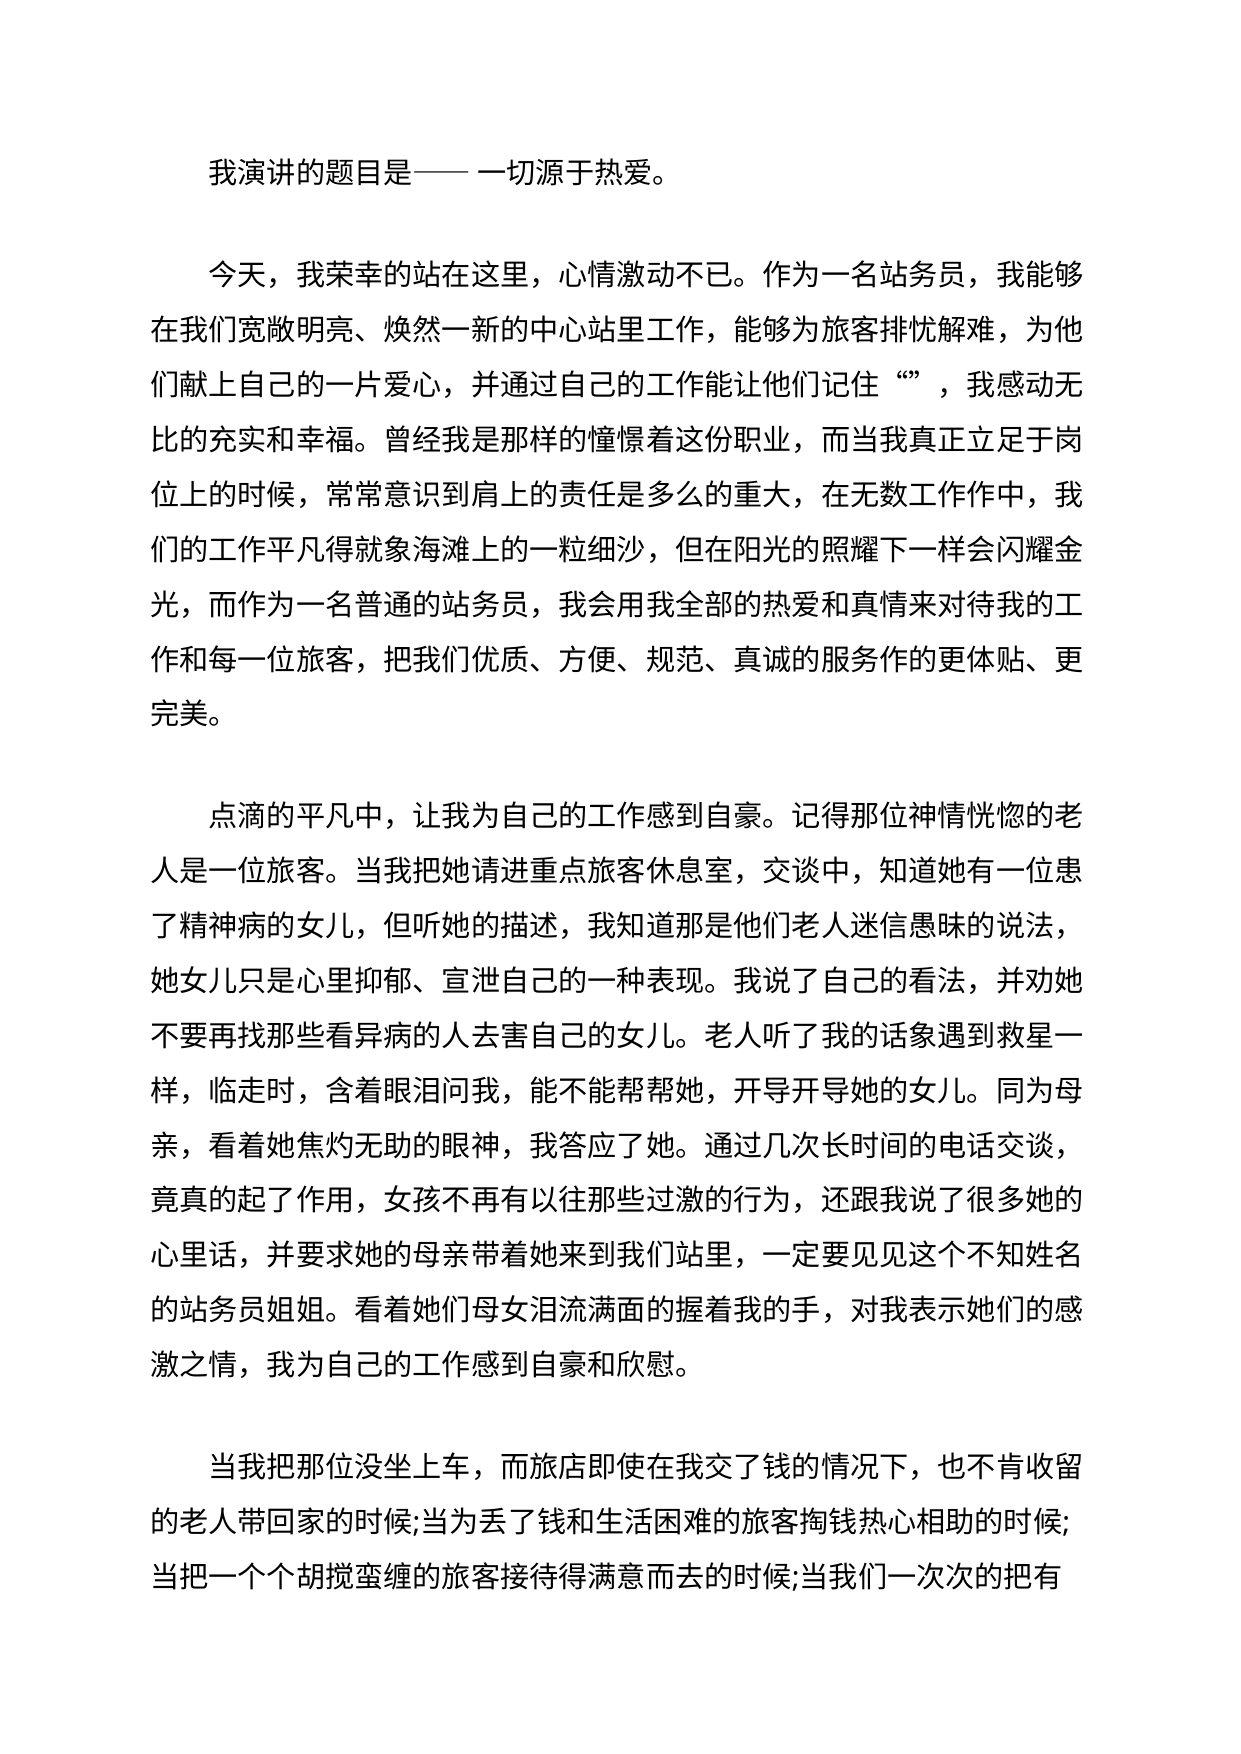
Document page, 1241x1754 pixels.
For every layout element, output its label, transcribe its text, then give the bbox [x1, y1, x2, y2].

text 我演讲的题目是—— 一切源于热爱。 [150, 150, 1090, 192]
text 点滴的平凡中，让我为自己的工作感到自豪。记得那位神情恍惚的老人是一位旅客。当我把她请进重点旅客休息室，交谈中，知道她有一位患了精神病的女儿，但听她的描述，我知道那是他们老人迷信愚昧的说法，她女儿只是心里抑郁、宣泄自己的一种表现。我说了自己的看法，并劝她不要再找那些看异病的人去害自己的女儿。老人听了我的话象遇到救星一样，临走时，含着眼泪问我，能不能帮帮她，开导开导她的女儿。同为母亲，看着她焦灼无助的眼神，我答应了她。通过几次长时间的电话交谈，竟真的起了作用，女孩不再有以往那些过激的行为，还跟我说了很多她的心里话，并要求她的母亲带着她来到我们站里，一定要见见这个不知姓名的站务员姐姐。看着她们母女泪流满面的握着我的手，对我表示她们的感激之情，我为自己的工作感到自豪和欣慰。 [150, 793, 1090, 1384]
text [150, 1443, 1090, 1596]
text 今天，我荣幸的站在这里，心情激动不已。作为一名站务员，我能够在我们宽敞明亮、焕然一新的中心站里工作，能够为旅客排忧解难，为他们献上自己的一片爱心，并通过自己的工作能让他们记住“”，我感动无比的充实和幸福。曾经我是那样的憧憬着这份职业，而当我真正立足于岗位上的时候，常常意识到肩上的责任是多么的重大，在无数工作作中，我们的工作平凡得就象海滩上的一粒细沙，但在阳光的照耀下一样会闪耀金光，而作为一名普通的站务员，我会用我全部的热爱和真情来对待我的工作和每一位旅客，把我们优质、方便、规范、真诚的服务作的更体贴、更完美。 [150, 252, 1090, 733]
